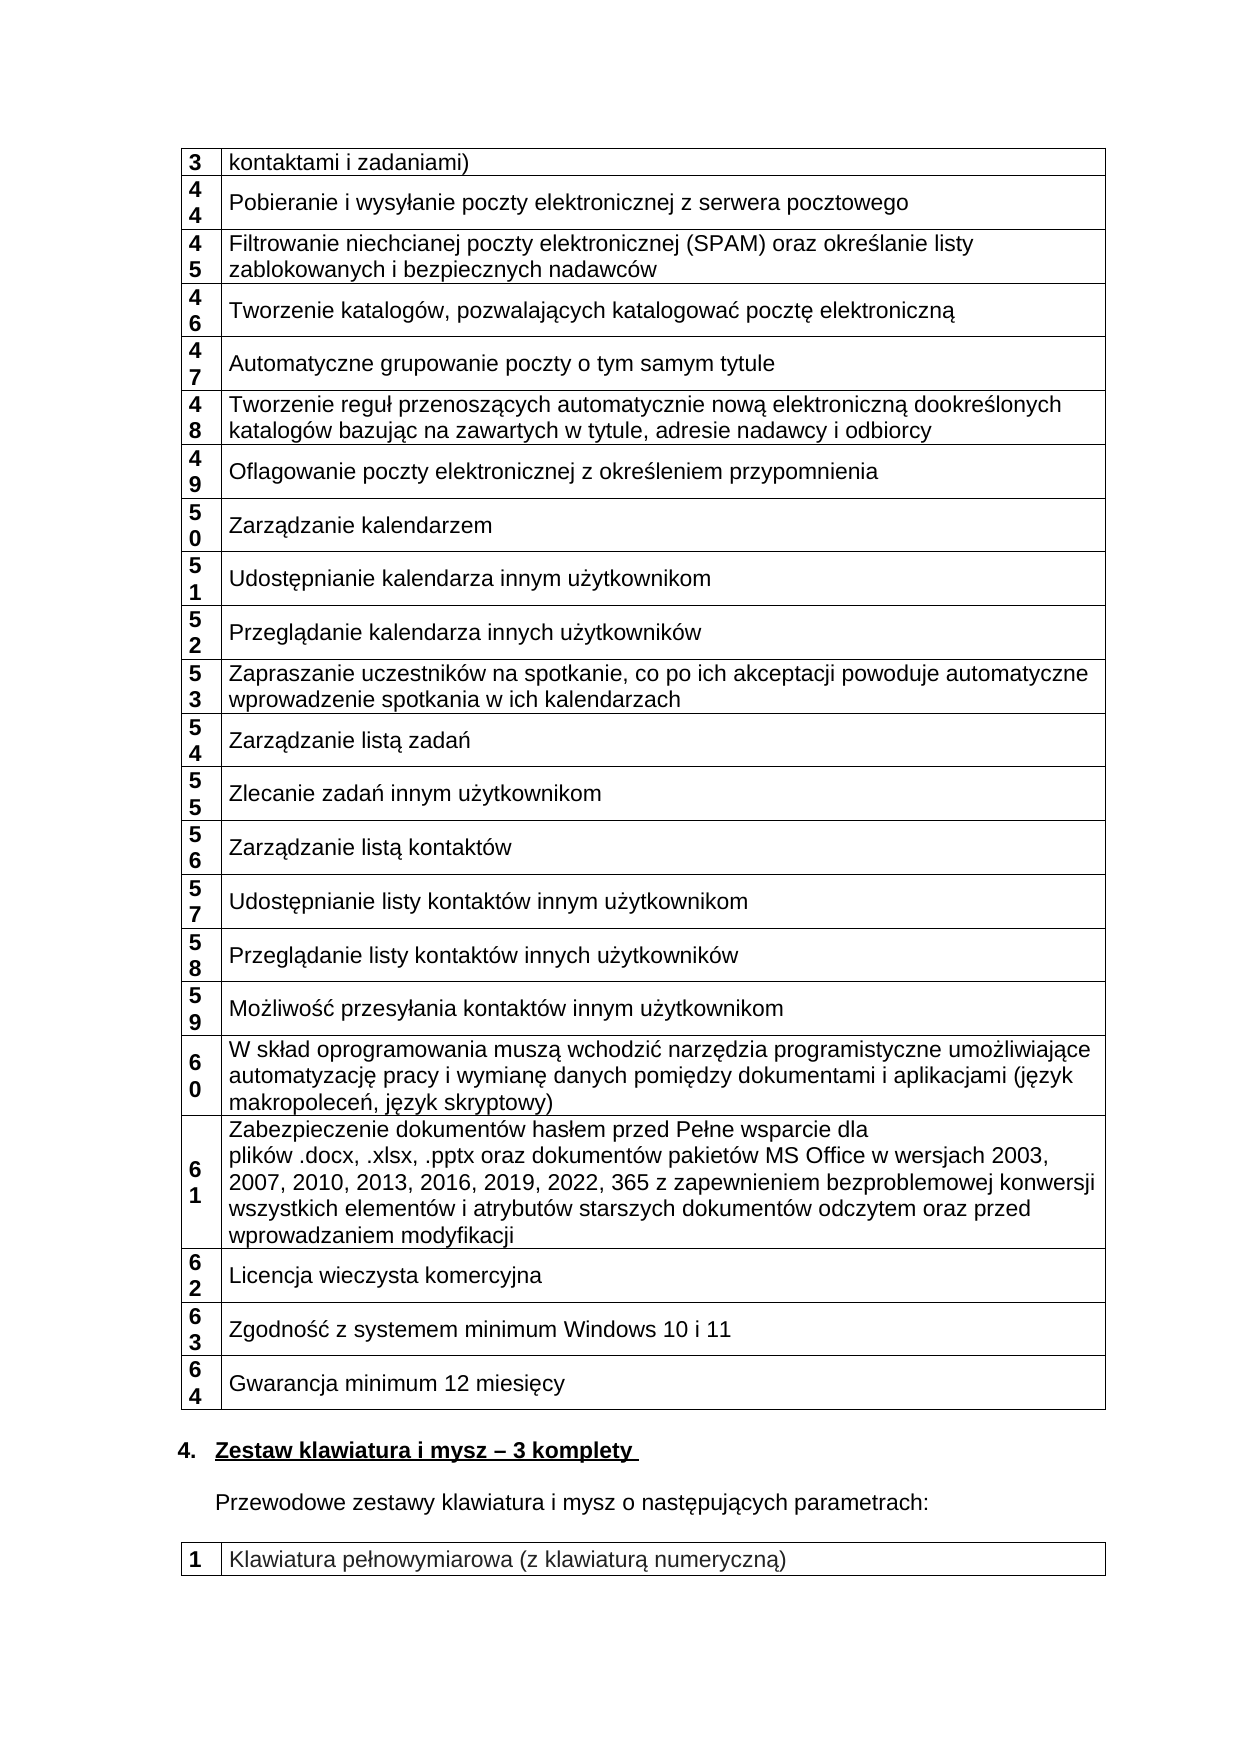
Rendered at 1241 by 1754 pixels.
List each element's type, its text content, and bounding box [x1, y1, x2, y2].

table_cell Przeglądanie kalendarza innych użytkowników [222, 606, 1105, 659]
table_cell Zgodność z systemem minimum Windows 10 i 11 [222, 1303, 1105, 1355]
table_cell 47 [182, 337, 221, 390]
table_cell 60 [182, 1036, 221, 1115]
table_cell 55 [182, 767, 221, 820]
table_cell 61 [182, 1116, 221, 1248]
table_cell W skład oprogramowania muszą wchodzić narzędzia programistyczne umożliwiające automatyzację pracy i wymianę danych pomiędzy dokumentami i aplikacjami (język makropoleceń, język skryptowy) [222, 1036, 1105, 1115]
table_cell 52 [182, 606, 221, 659]
table_cell Możliwość przesyłania kontaktów innym użytkownikom [222, 982, 1105, 1035]
table_cell Oflagowanie poczty elektronicznej z określeniem przypomnienia [222, 445, 1105, 497]
table_cell Zarządzanie kalendarzem [222, 499, 1105, 551]
table_cell Zarządzanie listą zadań [222, 714, 1105, 766]
table_cell Udostępnianie kalendarza innym użytkownikom [222, 552, 1105, 605]
list Przewodowe zestawy klawiatura i mysz o następujących parametrach: [215, 1489, 1093, 1516]
table_cell 59 [182, 982, 221, 1035]
table_cell Tworzenie reguł przenoszących automatycznie nową elektroniczną dookreślonych katalogów bazując na zawartych w tytule, adresie nadawcy i odbiorcy [222, 391, 1105, 444]
table_header Klawiatura pełnowymiarowa (z klawiaturą numeryczną) [222, 1543, 1105, 1575]
table_cell 51 [182, 552, 221, 605]
table_cell 48 [182, 391, 221, 444]
table_cell 54 [182, 714, 221, 766]
table_cell 44 [182, 176, 221, 229]
table_cell 53 [182, 660, 221, 712]
table_cell 49 [182, 445, 221, 497]
table_cell Gwarancja minimum 12 miesięcy [222, 1356, 1105, 1409]
table_cell Przeglądanie listy kontaktów innych użytkowników [222, 929, 1105, 981]
table_cell Tworzenie katalogów, pozwalających katalogować pocztę elektroniczną [222, 284, 1105, 336]
table_cell Filtrowanie niechcianej poczty elektronicznej (SPAM) oraz określanie listy zablokowanych i bezpiecznych nadawców [222, 230, 1105, 282]
table_cell Zapraszanie uczestników na spotkanie, co po ich akceptacji powoduje automatyczne wprowadzenie spotkania w ich kalendarzach [222, 660, 1105, 712]
table_cell 58 [182, 929, 221, 981]
table_cell Licencja wieczysta komercyjna [222, 1249, 1105, 1302]
table_cell 62 [182, 1249, 221, 1302]
table_cell 43 [182, 149, 221, 175]
list Zestaw klawiatura i mysz – 3 komplety [177, 1437, 1093, 1463]
table_cell 56 [182, 821, 221, 874]
table_cell Udostępnianie listy kontaktów innym użytkownikom [222, 875, 1105, 927]
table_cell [222, 149, 1105, 175]
table_cell Zabezpieczenie dokumentów hasłem przed Pełne wsparcie dla plików .docx, .xlsx, .pptx oraz dokumentów pakietów MS Office w wersjach 2003, 2007, 2010, 2013, 2016, 2019, 2022, 365 z zapewnieniem bezproblemowej konwersji wszystkich elementów i atrybutów starszych dokumentów odczytem oraz przed wprowadzaniem modyfikacji [222, 1116, 1105, 1248]
table_cell 46 [182, 284, 221, 336]
table_cell Zarządzanie listą kontaktów [222, 821, 1105, 874]
table_cell Pobieranie i wysyłanie poczty elektronicznej z serwera pocztowego [222, 176, 1105, 229]
table_cell Zlecanie zadań innym użytkownikom [222, 767, 1105, 820]
table_cell 63 [182, 1303, 221, 1355]
table_cell Automatyczne grupowanie poczty o tym samym tytule [222, 337, 1105, 390]
table_cell 64 [182, 1356, 221, 1409]
table_cell 50 [182, 499, 221, 551]
table_cell 57 [182, 875, 221, 927]
table_header 1 [182, 1543, 221, 1575]
table_cell 45 [182, 230, 221, 282]
